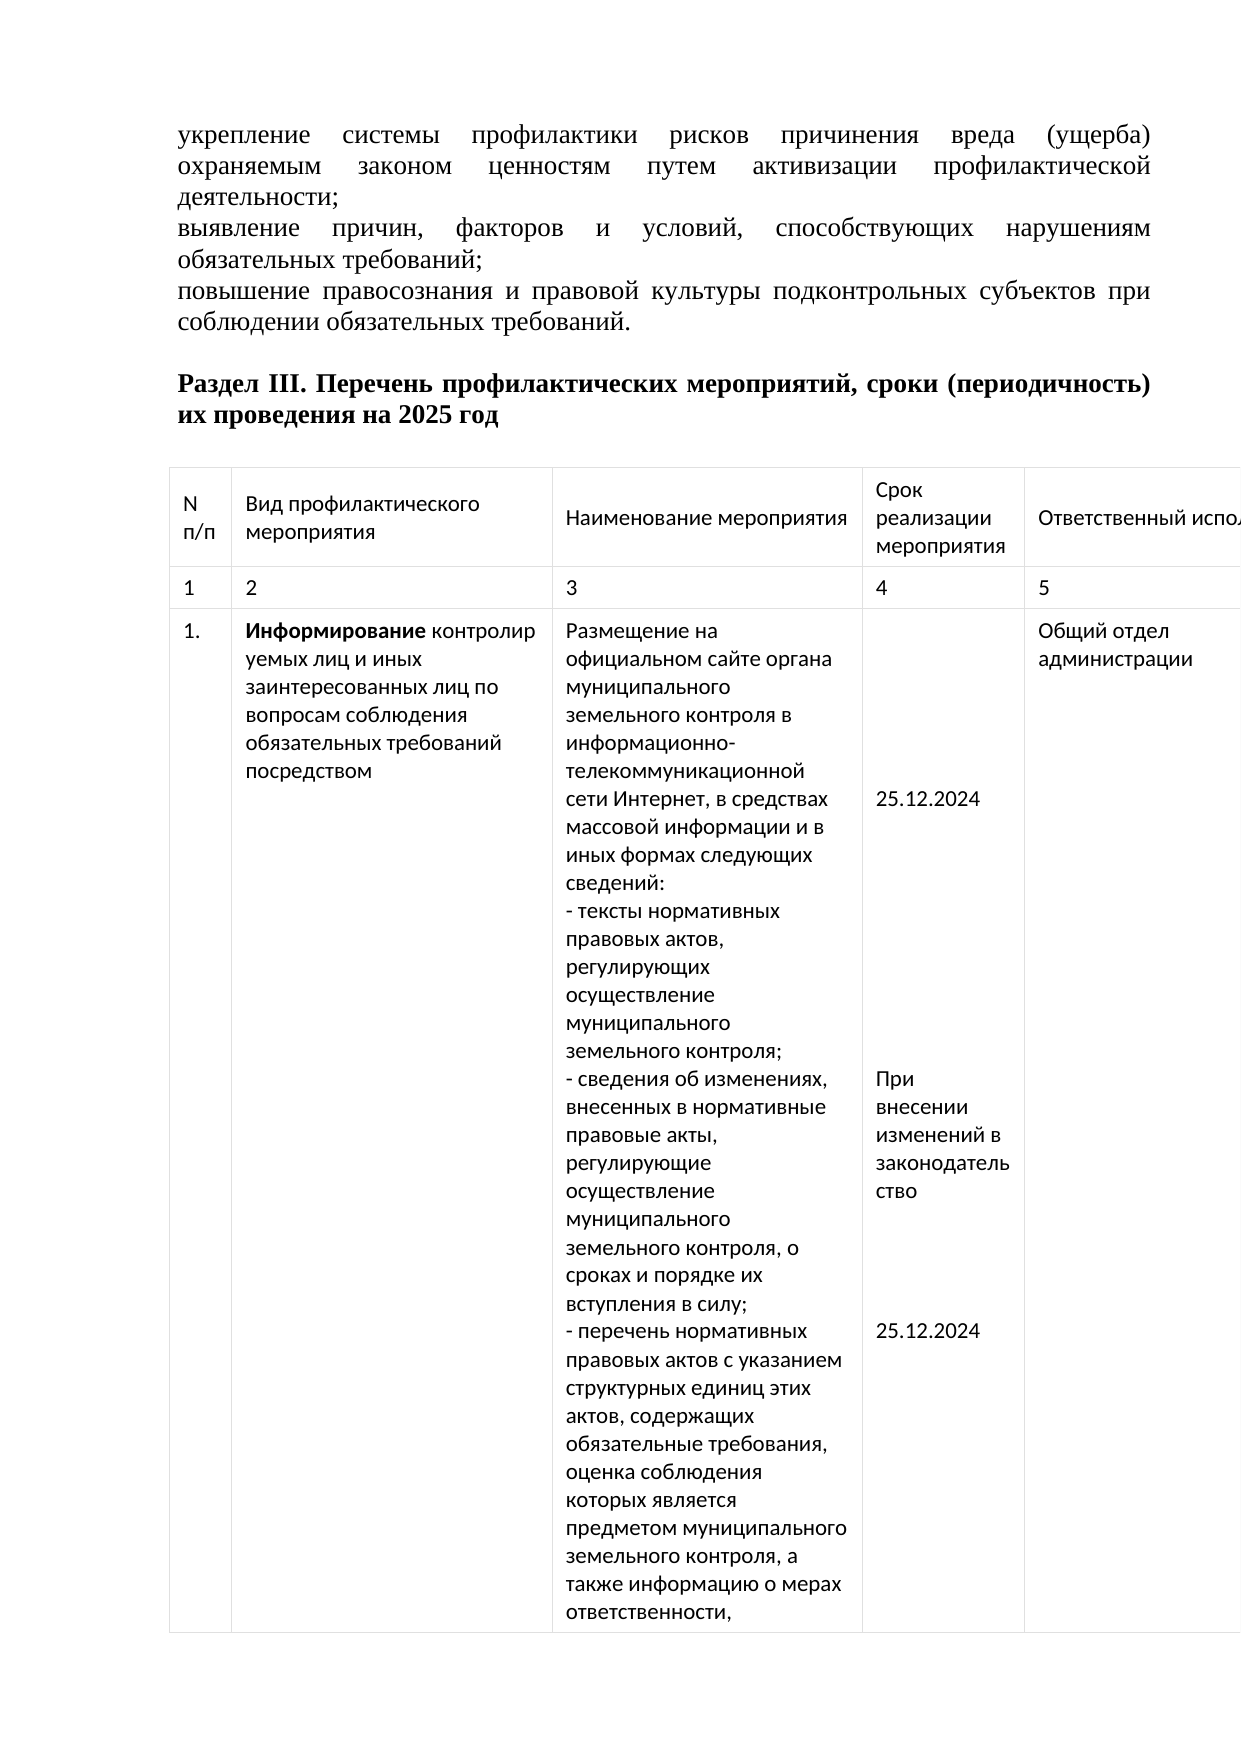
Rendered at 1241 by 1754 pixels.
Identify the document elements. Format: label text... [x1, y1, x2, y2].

text повышение правосознания и правовой культуры подконтрольных субъектов при соблюдении обязательных требований. [177, 274, 1152, 336]
table_header Наименование мероприятия [553, 468, 862, 566]
table_cell 3 [553, 567, 862, 608]
table_header N п/п [170, 468, 231, 566]
text Раздел III. Перечень профилактических мероприятий, сроки (периодичность) их проведения на 2025 год [177, 367, 1152, 429]
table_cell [553, 609, 862, 1632]
table_cell 1 [170, 567, 231, 608]
table_cell 1. [170, 609, 231, 1632]
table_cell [232, 609, 552, 1632]
table_cell 2 [232, 567, 552, 608]
table_cell 5 [1025, 567, 1240, 608]
text выявление причин, факторов и условий, способствующих нарушениям обязательных требований; [177, 212, 1152, 274]
table_header Ответственный исполнитель [1025, 468, 1240, 566]
table_header Вид профилактического мероприятия [232, 468, 552, 566]
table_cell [863, 609, 1024, 1632]
text укрепление системы профилактики рисков причинения вреда (ущерба) охраняемым законом ценностям путем активизации профилактической деятельности; [177, 118, 1152, 212]
table_cell 4 [863, 567, 1024, 608]
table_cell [1025, 609, 1240, 1632]
table_header Срок реализации мероприятия [863, 468, 1024, 566]
